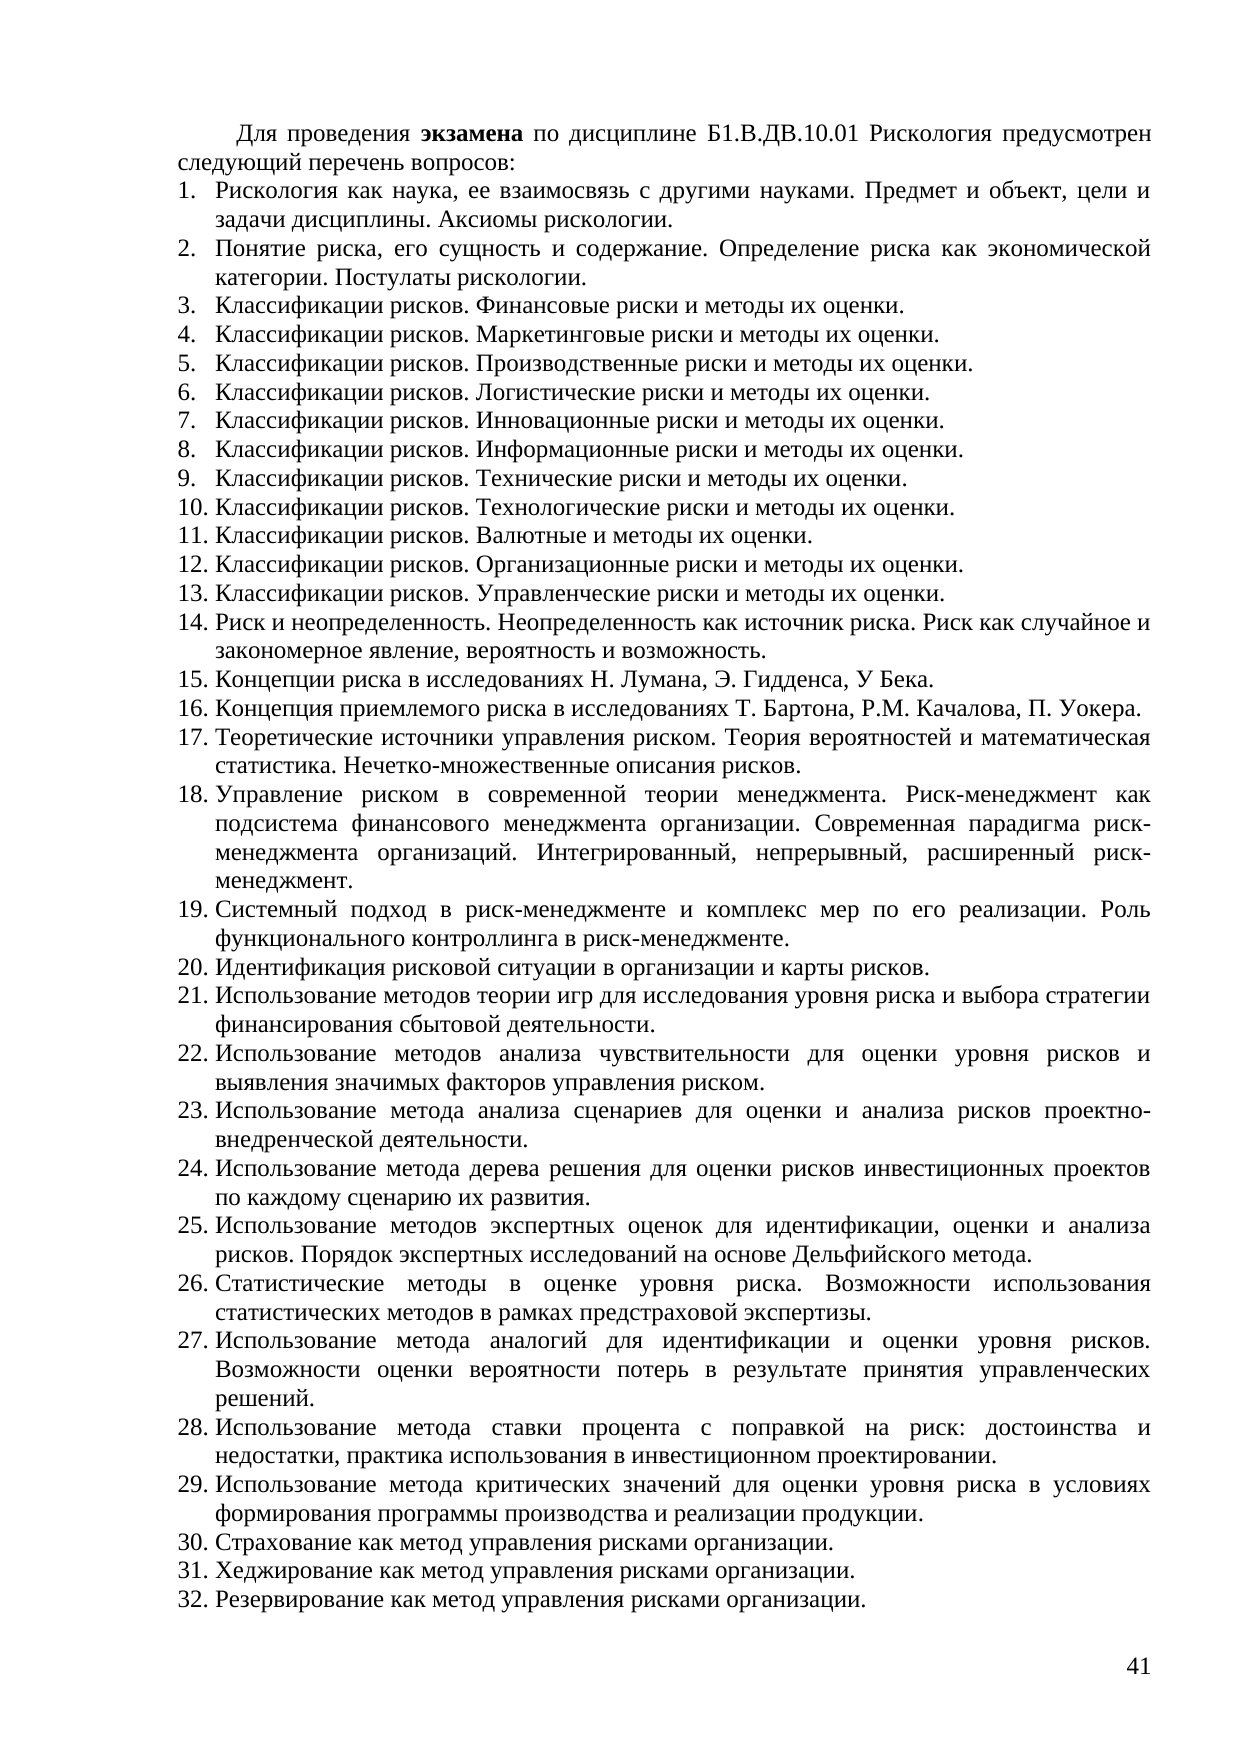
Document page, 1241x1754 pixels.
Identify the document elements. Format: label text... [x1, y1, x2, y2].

list Классификации рисков. Информационные риски и методы их оценки. [177, 434, 1152, 463]
list Использование метода дерева решения для оценки рисков инвестиционных проектов по каждому сценарию их развития. [177, 1153, 1152, 1211]
text Для проведения экзамена по дисциплине Б1.В.ДВ.10.01 Рискология предусмотрен следующий перечень вопросов: [177, 118, 1152, 176]
list Понятие риска, его сущность и содержание. Определение риска как экономической категории. Постулаты рискологии. [177, 233, 1152, 291]
list Использование метода ставки процента с поправкой на риск: достоинства и недостатки, практика использования в инвестиционном проектировании. [177, 1412, 1152, 1469]
list Использование методов анализа чувствительности для оценки уровня рисков и выявления значимых факторов управления риском. [177, 1038, 1152, 1096]
list Классификации рисков. Инновационные риски и методы их оценки. [177, 406, 1152, 434]
list Теоретические источники управления риском. Теория вероятностей и математическая статистика. Нечетко-множественные описания рисков. [177, 722, 1152, 779]
list Концепция приемлемого риска в исследованиях Т. Бартона, Р.М. Качалова, П. Уокера. [177, 693, 1152, 722]
list Управление риском в современной теории менеджмента. Риск-менеджмент как подсистема финансового менеджмента организации. Современная парадигма риск-менеджмента организаций. Интегрированный, непрерывный, расширенный риск-менеджмент. [177, 779, 1152, 894]
list Идентификация рисковой ситуации в организации и карты рисков. [177, 952, 1152, 981]
list Концепции риска в исследованиях Н. Лумана, Э. Гидденса, У Бека. [177, 664, 1152, 693]
list Резервирование как метод управления рисками организации. [177, 1584, 1152, 1613]
list Системный подход в риск-менеджменте и комплекс мер по его реализации. Роль функционального контроллинга в риск-менеджменте. [177, 894, 1152, 952]
list Статистические методы в оценке уровня риска. Возможности использования статистических методов в рамках предстраховой экспертизы. [177, 1268, 1152, 1326]
list Использование методов теории игр для исследования уровня риска и выбора стратегии финансирования сбытовой деятельности. [177, 981, 1152, 1038]
list Рискология как наука, ее взаимосвязь с другими науками. Предмет и объект, цели и задачи дисциплины. Аксиомы рискологии. [177, 176, 1152, 233]
list Классификации рисков. Организационные риски и методы их оценки. [177, 549, 1152, 578]
list Классификации рисков. Технические риски и методы их оценки. [177, 463, 1152, 492]
list Страхование как метод управления рисками организации. [177, 1527, 1152, 1556]
list Классификации рисков. Финансовые риски и методы их оценки. [177, 291, 1152, 319]
list Хеджирование как метод управления рисками организации. [177, 1556, 1152, 1584]
list Использование методов экспертных оценок для идентификации, оценки и анализа рисков. Порядок экспертных исследований на основе Дельфийского метода. [177, 1211, 1152, 1268]
list Классификации рисков. Управленческие риски и методы их оценки. [177, 578, 1152, 607]
list Использование метода критических значений для оценки уровня риска в условиях формирования программы производства и реализации продукции. [177, 1469, 1152, 1527]
list Классификации рисков. Производственные риски и методы их оценки. [177, 348, 1152, 377]
list Использование метода аналогий для идентификации и оценки уровня рисков. Возможности оценки вероятности потерь в результате принятия управленческих решений. [177, 1326, 1152, 1412]
list Классификации рисков. Логистические риски и методы их оценки. [177, 377, 1152, 406]
list Использование метода анализа сценариев для оценки и анализа рисков проектно-внедренческой деятельности. [177, 1096, 1152, 1153]
list Классификации рисков. Технологические риски и методы их оценки. [177, 492, 1152, 521]
list Классификации рисков. Маркетинговые риски и методы их оценки. [177, 319, 1152, 348]
list Классификации рисков. Валютные и методы их оценки. [177, 521, 1152, 549]
list Риск и неопределенность. Неопределенность как источник риска. Риск как случайное и закономерное явление, вероятность и возможность. [177, 607, 1152, 664]
